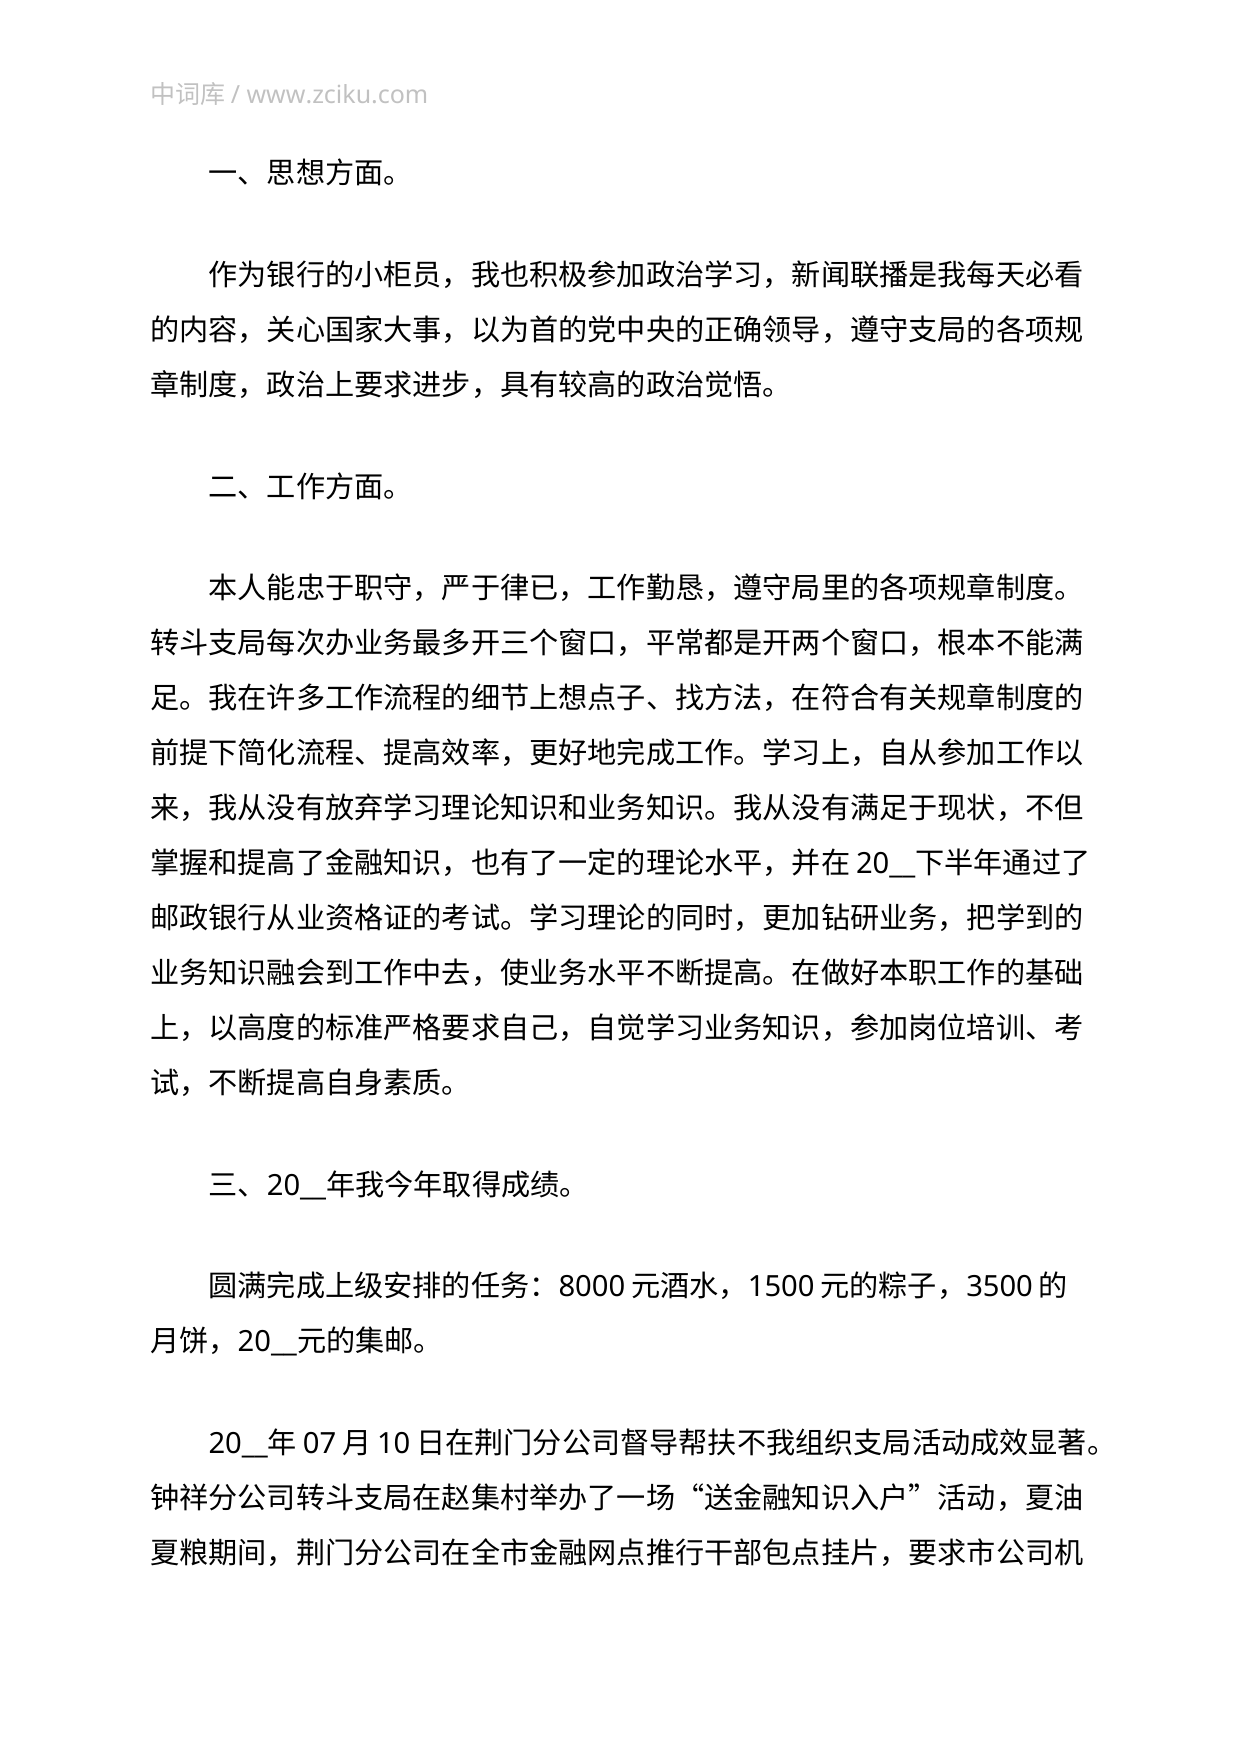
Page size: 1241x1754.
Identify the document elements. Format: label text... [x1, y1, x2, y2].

text 本人能忠于职守，严于律已，工作勤恳，遵守局里的各项规章制度。转斗支局每次办业务最多开三个窗口，平常都是开两个窗口，根本不能满足。我在许多工作流程的细节上想点子、找方法，在符合有关规章制度的前提下简化流程、提高效率，更好地完成工作。学习上，自从参加工作以来，我从没有放弃学习理论知识和业务知识。我从没有满足于现状，不但掌握和提高了金融知识，也有了一定的理论水平，并在20__下半年通过了邮政银行从业资格证的考试。学习理论的同时，更加钻研业务，把学到的业务知识融会到工作中去，使业务水平不断提高。在做好本职工作的基础上，以高度的标准严格要求自己，自觉学习业务知识，参加岗位培训、考试，不断提高自身素质。 [150, 565, 1090, 1102]
text 一、思想方面。 [150, 150, 1090, 192]
text 三、20__年我今年取得成绩。 [150, 1161, 1090, 1203]
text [150, 1420, 1090, 1572]
text 作为银行的小柜员，我也积极参加政治学习，新闻联播是我每天必看的内容，关心国家大事，以为首的党中央的正确领导，遵守支局的各项规章制度，政治上要求进步，具有较高的政治觉悟。 [150, 252, 1090, 404]
text 圆满完成上级安排的任务：8000元酒水，1500元的粽子，3500的月饼，20__元的集邮。 [150, 1263, 1090, 1360]
text 二、工作方面。 [150, 463, 1090, 506]
